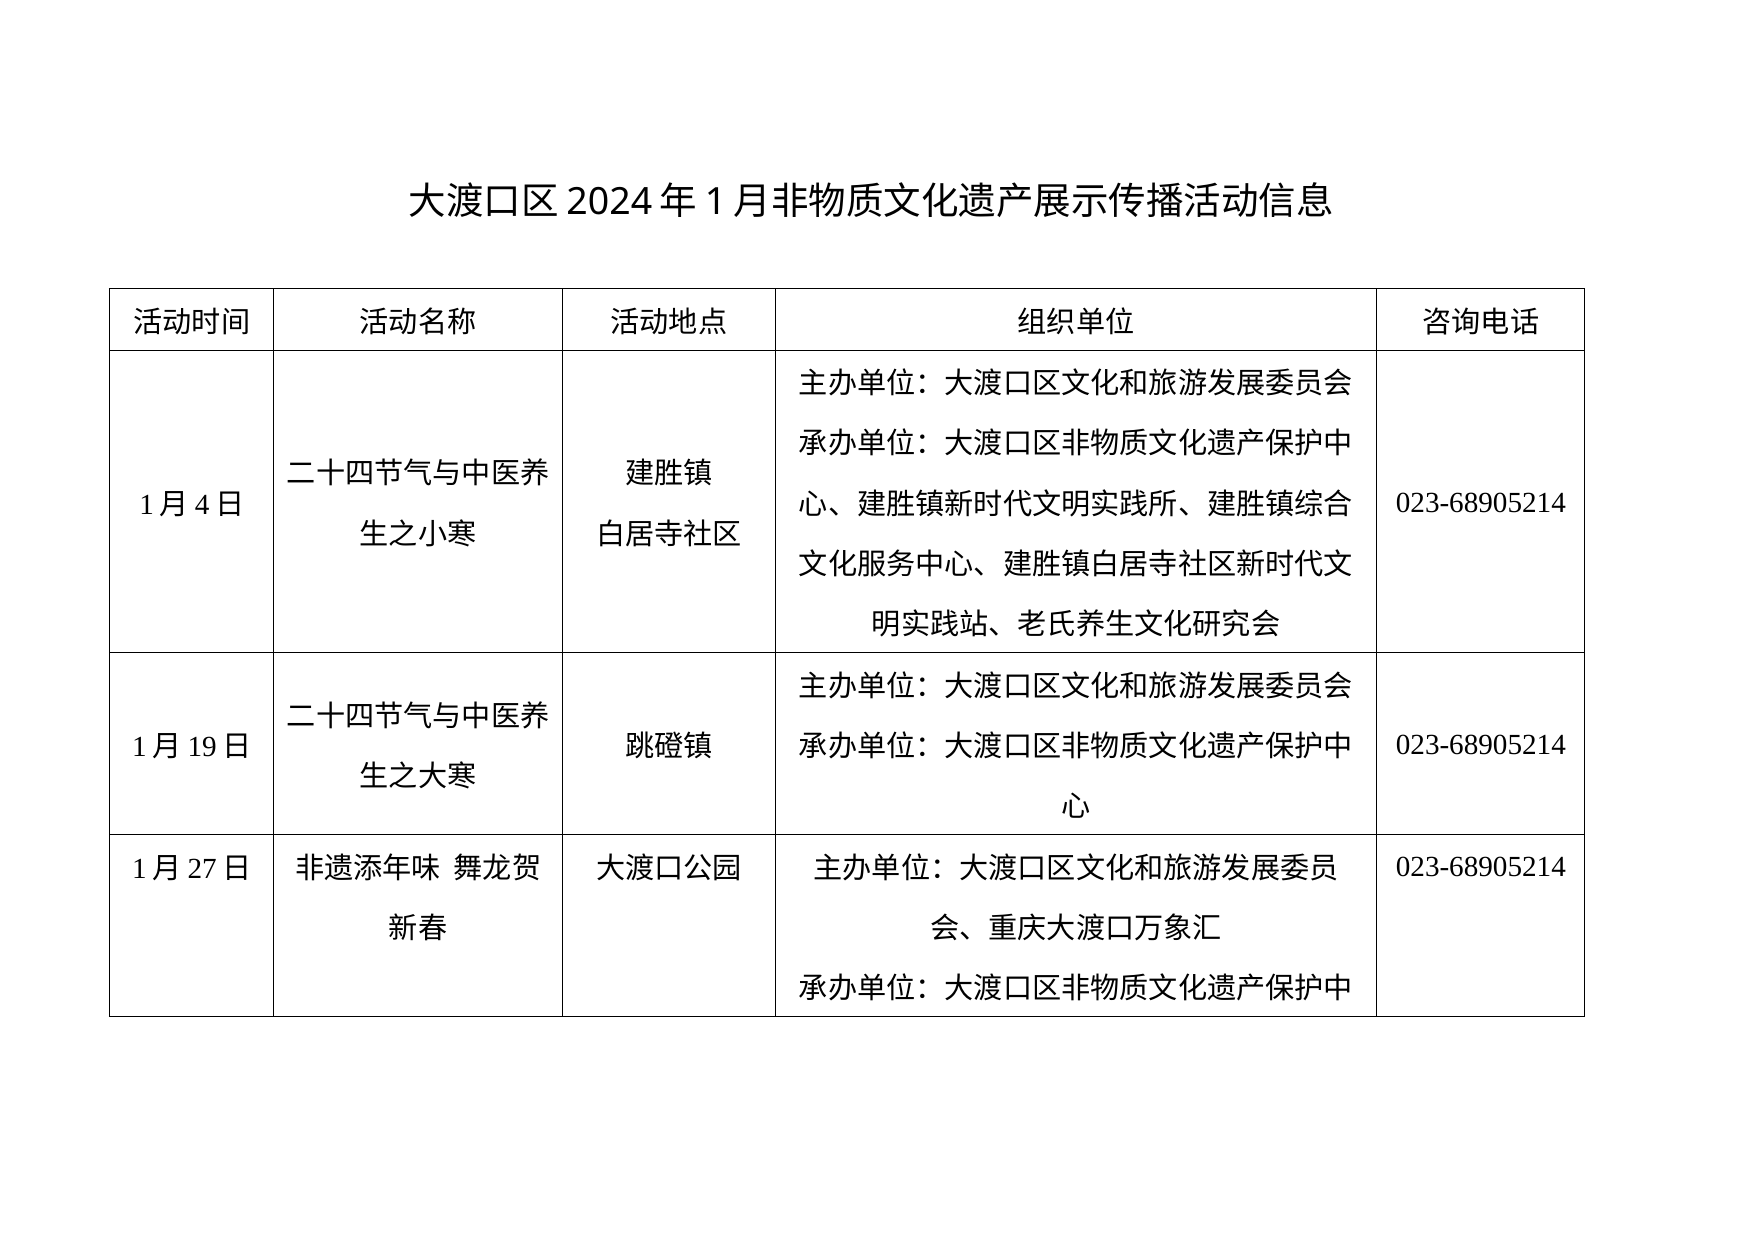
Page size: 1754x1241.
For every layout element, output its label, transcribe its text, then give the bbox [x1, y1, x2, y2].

table_header 活动名称 [274, 289, 562, 350]
table_cell 主办单位：大渡口区文化和旅游发展委员会 承办单位：大渡口区非物质文化遗产保护中心、建胜镇新时代文明实践所、建胜镇综合文化服务中心、建胜镇白居寺社区新时代文明实践站、老氏养生文化研究会 [776, 351, 1376, 652]
table_cell 二十四节气与中医养生之小寒 [274, 351, 562, 652]
table_cell 大渡口公园 [563, 835, 775, 1016]
table_header 咨询电话 [1377, 289, 1584, 350]
table_header 组织单位 [776, 289, 1376, 350]
table_cell 1月27日 [110, 835, 273, 1016]
table_cell 跳磴镇 [563, 653, 775, 834]
table_cell 023-68905214 [1377, 653, 1584, 834]
table_cell 023-68905214 [1377, 835, 1584, 1016]
table_header 活动时间 [110, 289, 273, 350]
table_cell 主办单位：大渡口区文化和旅游发展委员会 承办单位：大渡口区非物质文化遗产保护中心 [776, 653, 1376, 834]
text 大渡口区2024年1月非物质文化遗产展示传播活动信息 [207, 168, 1535, 228]
table_cell 建胜镇 白居寺社区 [563, 351, 775, 652]
table_cell 非遗添年味 舞龙贺新春 [274, 835, 562, 1016]
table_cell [776, 835, 1376, 1016]
table_cell 1月4日 [110, 351, 273, 652]
table_cell 1月19日 [110, 653, 273, 834]
table_cell 023-68905214 [1377, 351, 1584, 652]
table_cell 二十四节气与中医养生之大寒 [274, 653, 562, 834]
table_header 活动地点 [563, 289, 775, 350]
